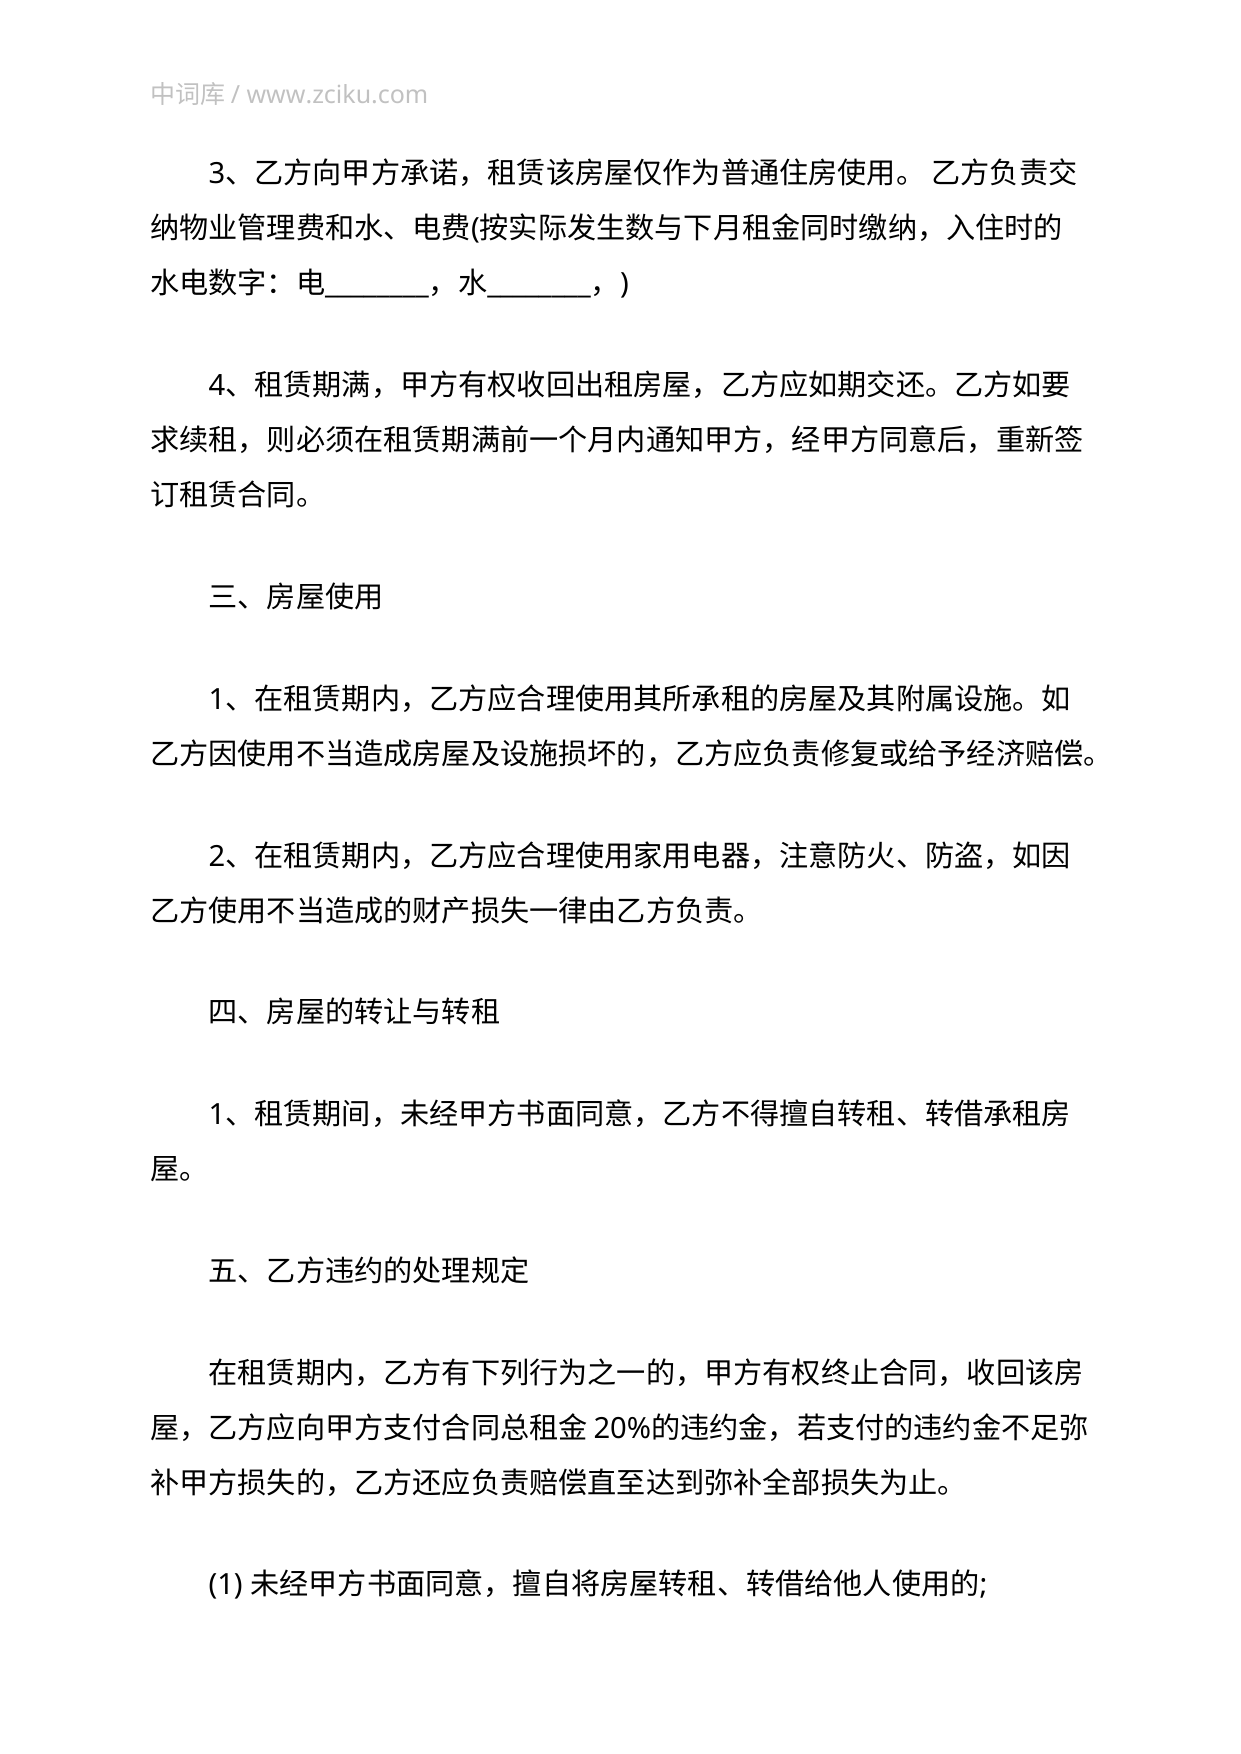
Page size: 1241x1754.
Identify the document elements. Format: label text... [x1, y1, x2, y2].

text 1、在租赁期内，乙方应合理使用其所承租的房屋及其附属设施。如乙方因使用不当造成房屋及设施损坏的，乙方应负责修复或给予经济赔偿。 [150, 675, 1090, 773]
text 1、租赁期间，未经甲方书面同意，乙方不得擅自转租、转借承租房屋。 [150, 1091, 1090, 1188]
text 四、房屋的转让与转租 [150, 989, 1090, 1031]
text 五、乙方违约的处理规定 [150, 1247, 1090, 1290]
text 三、房屋使用 [150, 574, 1090, 616]
text 4、租赁期满，甲方有权收回出租房屋，乙方应如期交还。乙方如要求续租，则必须在租赁期满前一个月内通知甲方，经甲方同意后，重新签订租赁合同。 [150, 362, 1090, 514]
text 在租赁期内，乙方有下列行为之一的，甲方有权终止合同，收回该房屋，乙方应向甲方支付合同总租金20%的违约金，若支付的违约金不足弥补甲方损失的，乙方还应负责赔偿直至达到弥补全部损失为止。 [150, 1349, 1090, 1501]
text 2、在租赁期内，乙方应合理使用家用电器，注意防火、防盗，如因乙方使用不当造成的财产损失一律由乙方负责。 [150, 832, 1090, 929]
text (1) 未经甲方书面同意，擅自将房屋转租、转借给他人使用的; [150, 1561, 1090, 1603]
text 3、乙方向甲方承诺，租赁该房屋仅作为普通住房使用。 乙方负责交纳物业管理费和水、电费(按实际发生数与下月租金同时缴纳，入住时的水电数字：电________，水________，) [150, 150, 1090, 302]
